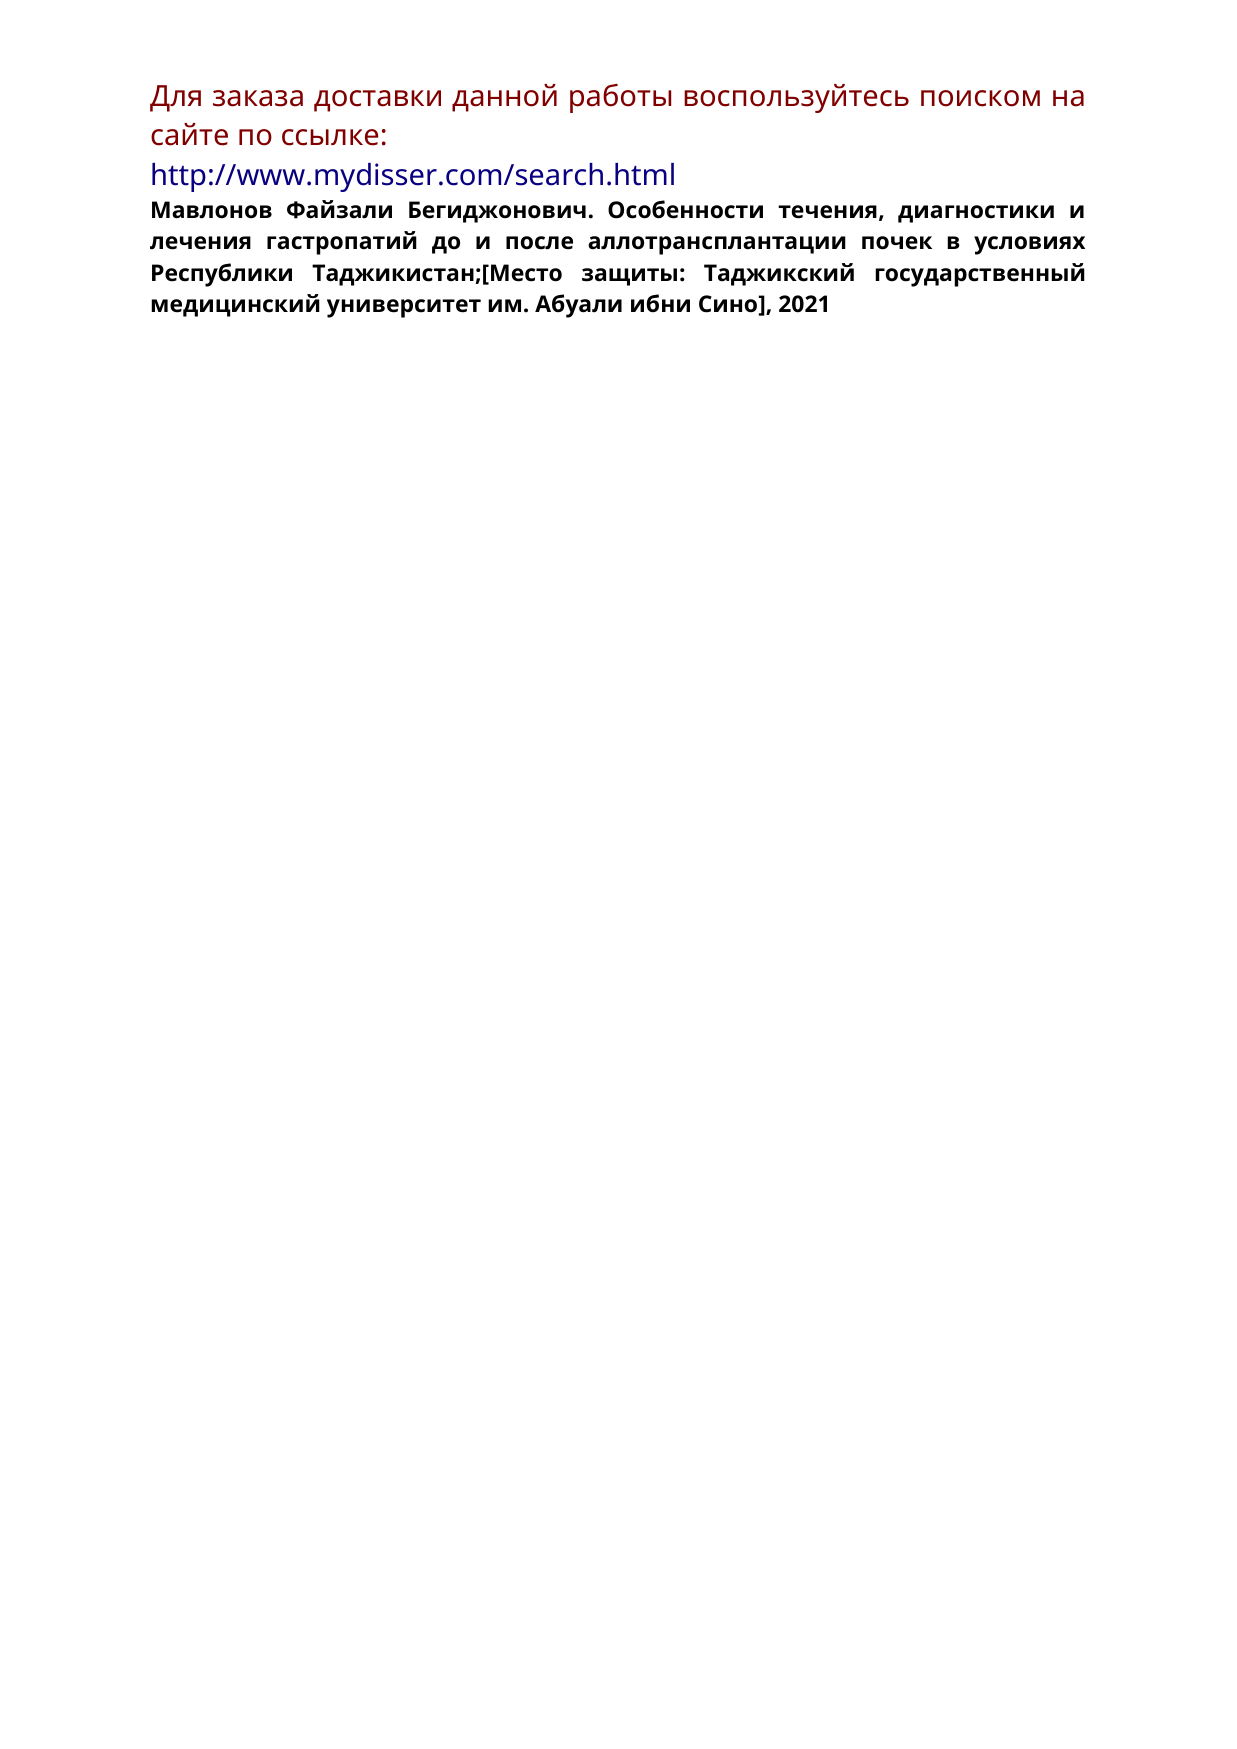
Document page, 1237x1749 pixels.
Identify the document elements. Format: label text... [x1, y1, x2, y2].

text Мавлонов Файзали Бегиджонович. Особенности течения, диагностики и лечения гастропатий до и после аллотрансплантации почек в условиях Республики Таджикистан;[Место защиты: Таджикский государственный медицинский университет им. Абуали ибни Сино], 2021 [150, 194, 1086, 319]
